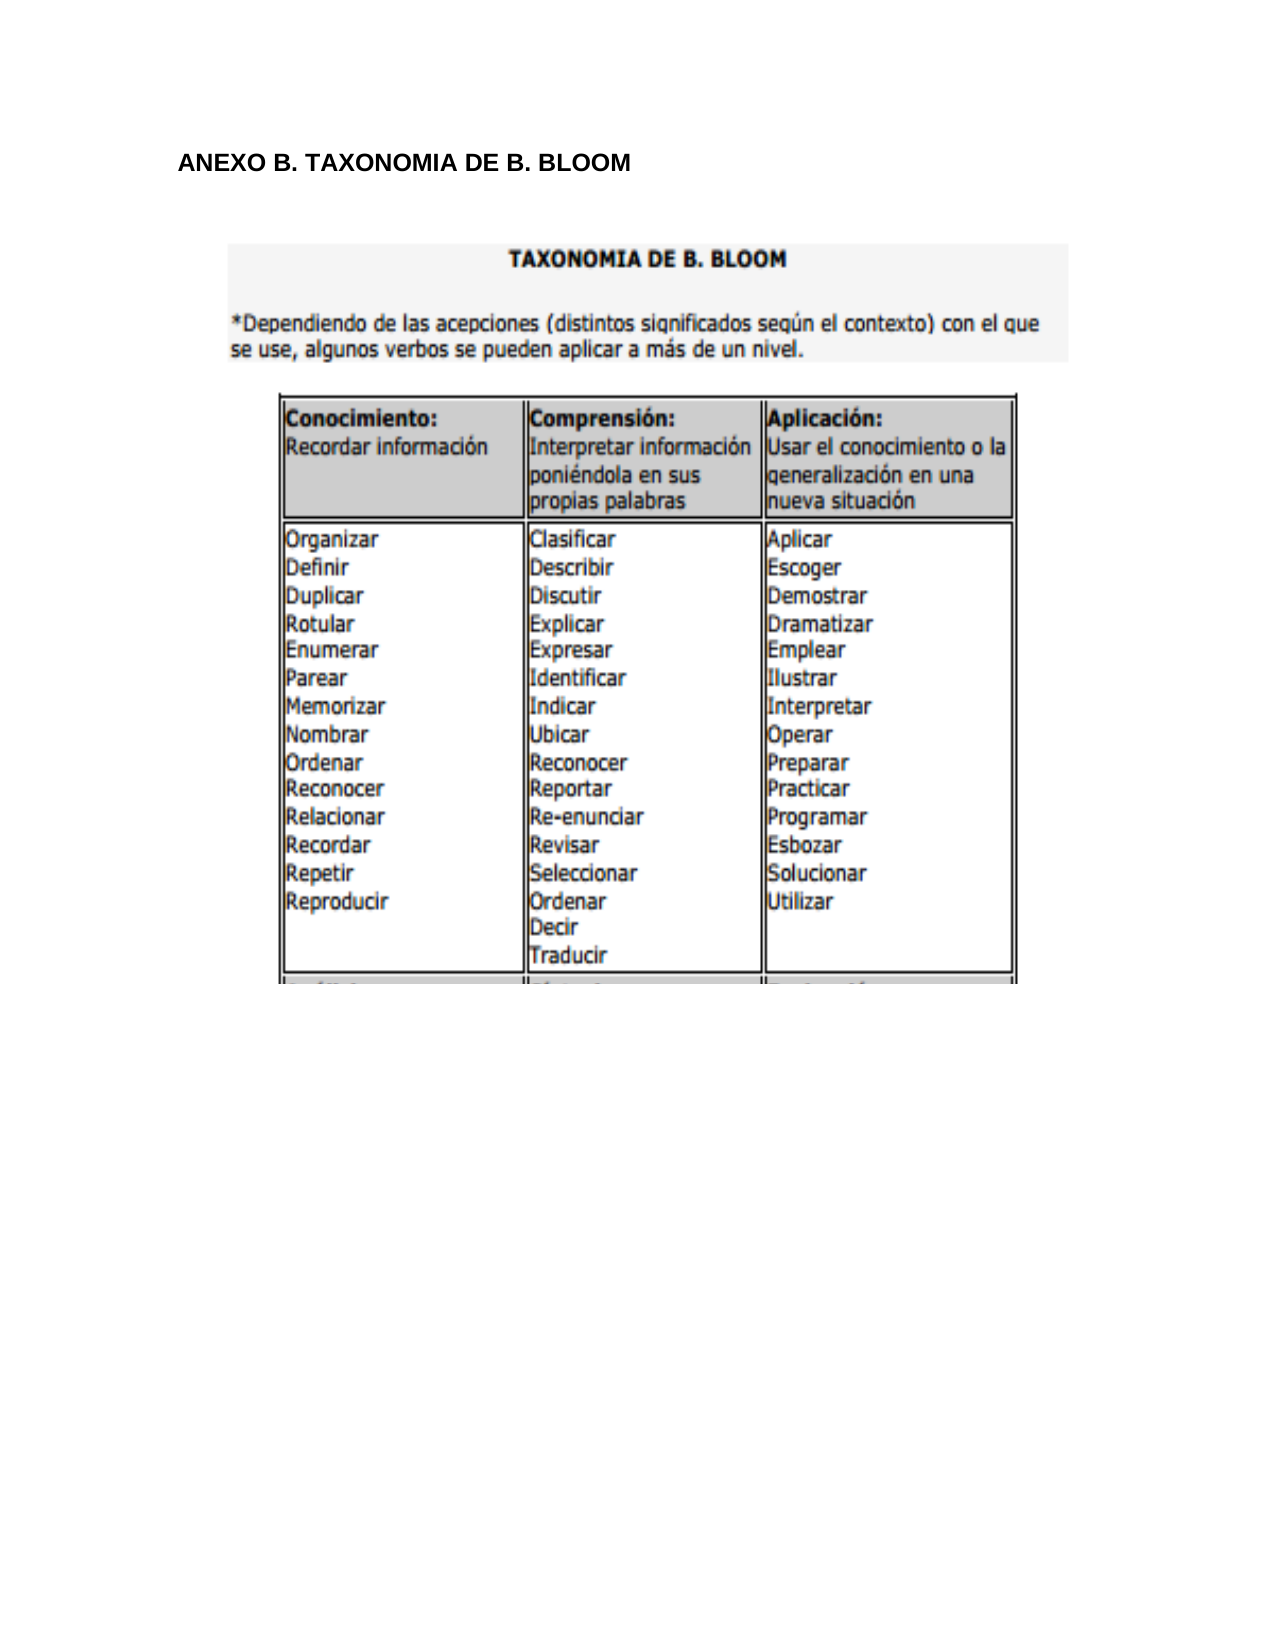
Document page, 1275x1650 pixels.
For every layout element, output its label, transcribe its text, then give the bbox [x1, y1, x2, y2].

text ANEXO B. TAXONOMIA DE B. BLOOM [177, 148, 1127, 176]
picture [194, 188, 1095, 984]
